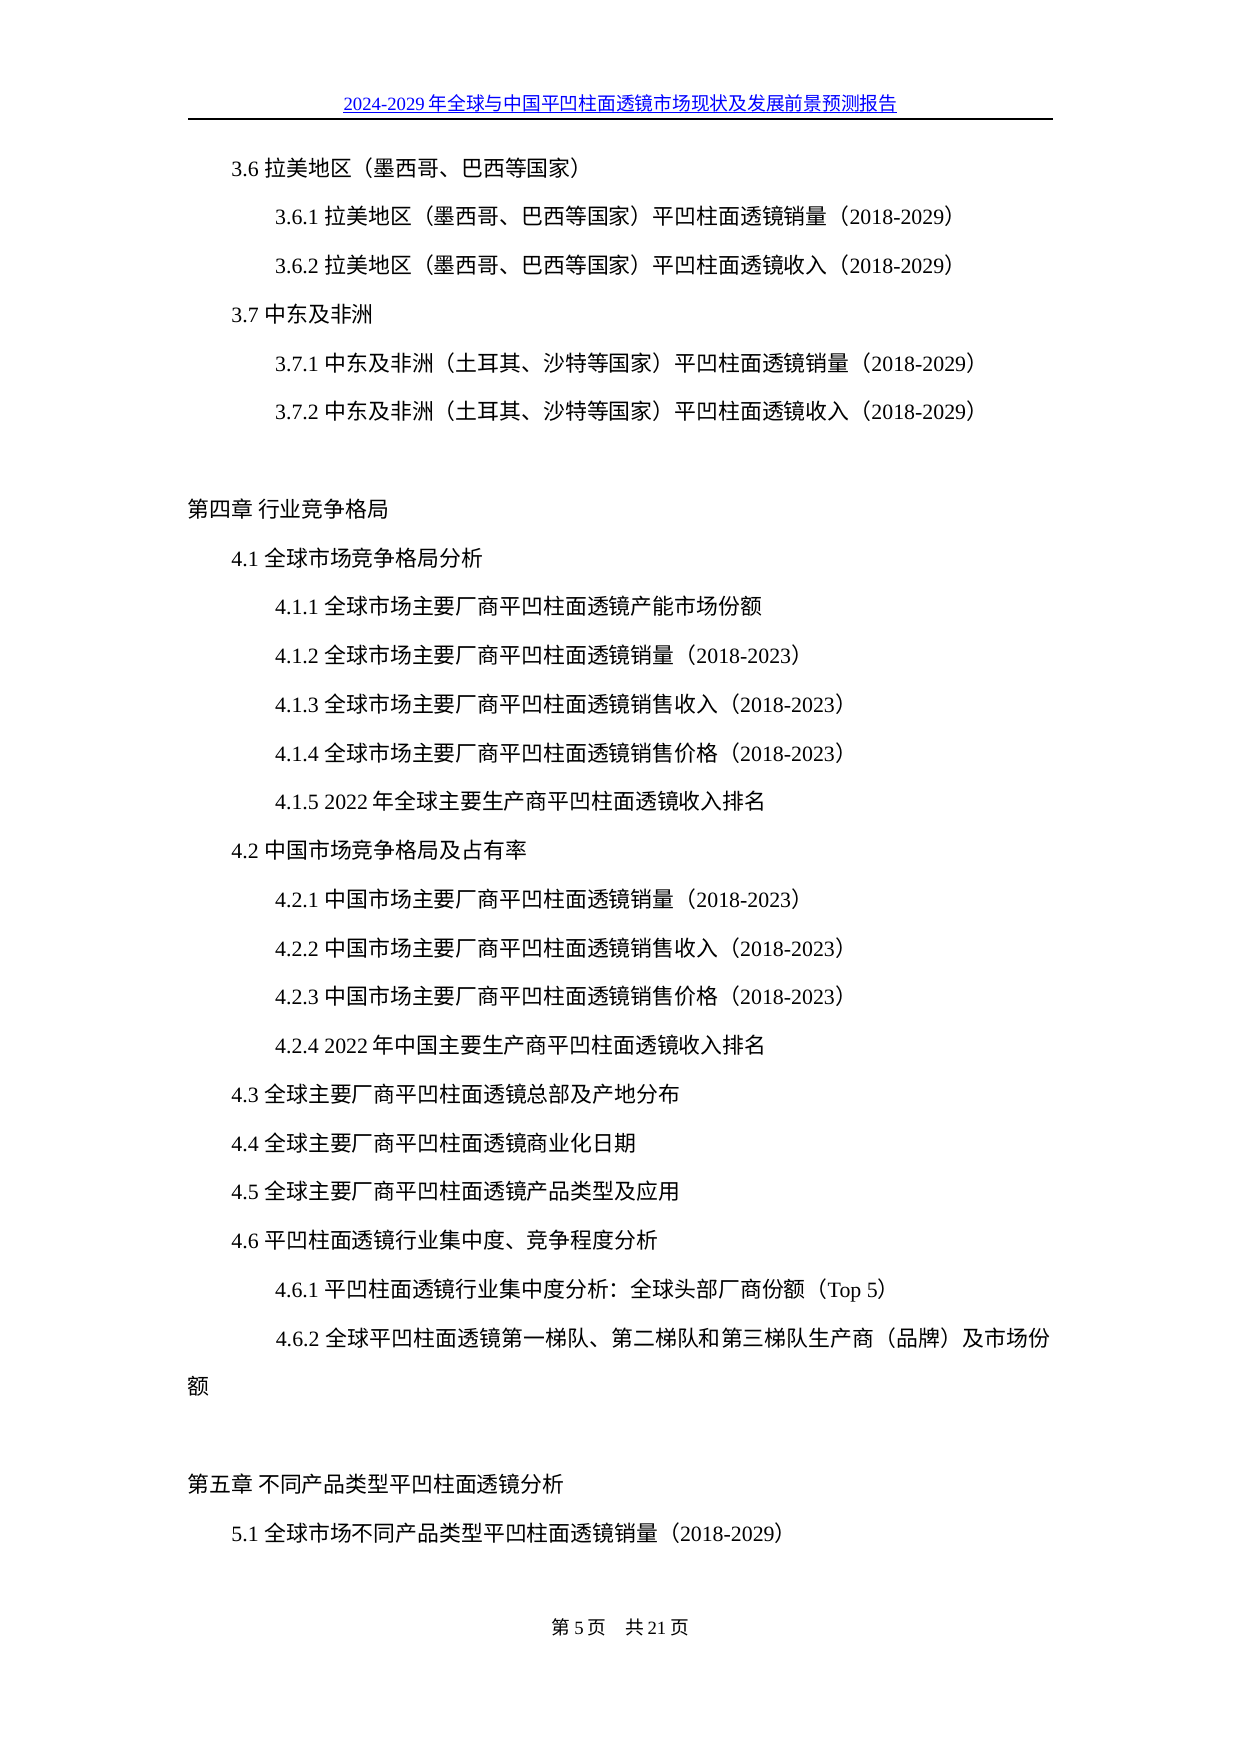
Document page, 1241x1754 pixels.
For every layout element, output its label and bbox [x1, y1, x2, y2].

text [187, 150, 1053, 1548]
